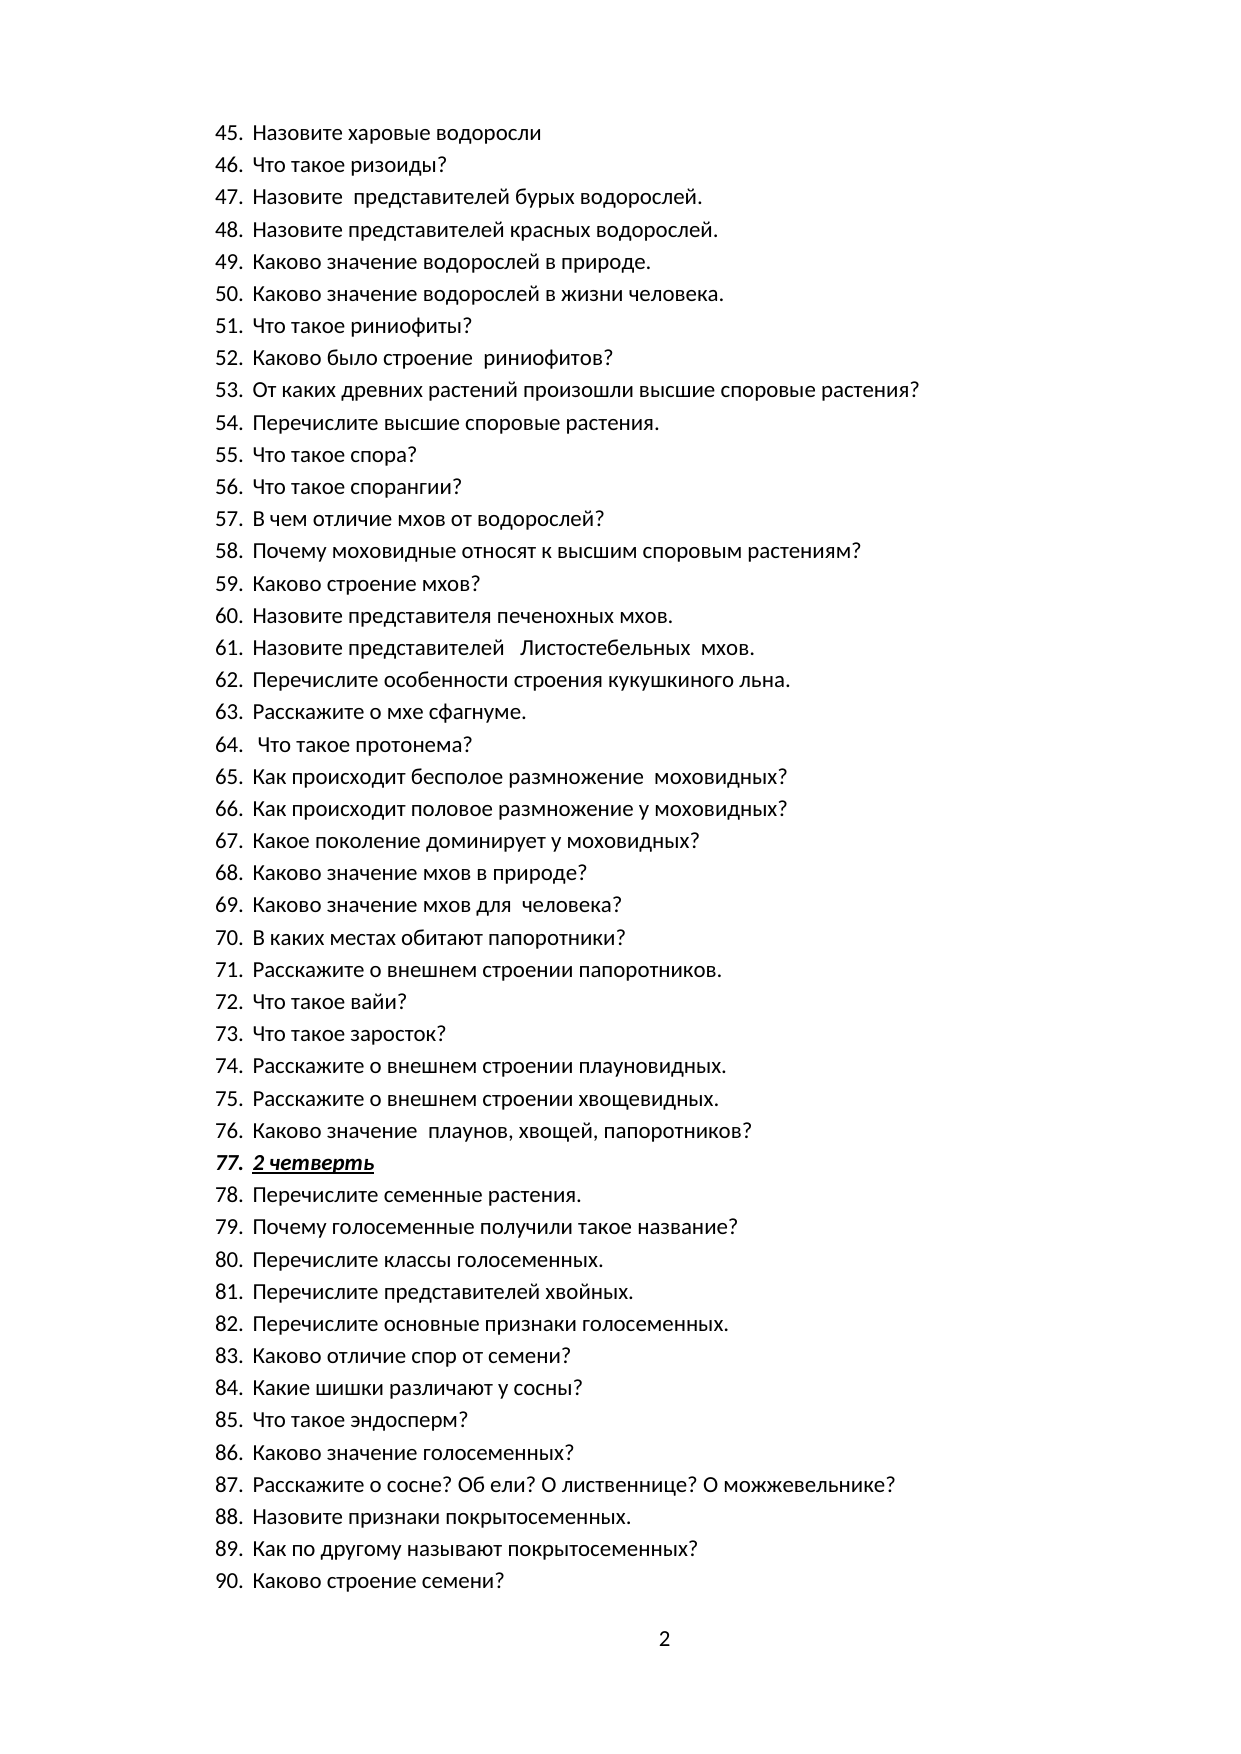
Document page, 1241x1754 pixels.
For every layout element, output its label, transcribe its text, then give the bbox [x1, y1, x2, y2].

list Каково значение водорослей в жизни человека. [215, 279, 1152, 307]
list Каково строение семени? [215, 1567, 1152, 1594]
list Что такое ризоиды? [215, 150, 1152, 178]
list В чем отличие мхов от водорослей? [215, 504, 1152, 532]
list Перечислите семенные растения. [215, 1180, 1152, 1208]
list Какие шишки различают у сосны? [215, 1373, 1152, 1401]
list Что такое вайи? [215, 987, 1152, 1015]
list Перечислите особенности строения кукушкиного льна. [215, 665, 1152, 693]
list Расскажите о внешнем строении хвощевидных. [215, 1084, 1152, 1112]
list Назовите харовые водоросли [215, 118, 1152, 146]
list Перечислите классы голосеменных. [215, 1245, 1152, 1273]
list Расскажите о внешнем строении папоротников. [215, 955, 1152, 983]
list Каково строение мхов? [215, 569, 1152, 597]
list Перечислите основные признаки голосеменных. [215, 1309, 1152, 1337]
list Назовите признаки покрытосеменных. [215, 1502, 1152, 1530]
list Что такое эндосперм? [215, 1406, 1152, 1434]
list Какое поколение доминирует у моховидных? [215, 826, 1152, 854]
list Почему моховидные относят к высшим споровым растениям? [215, 537, 1152, 564]
list Каково значение мхов в природе? [215, 858, 1152, 886]
list Что такое заросток? [215, 1019, 1152, 1047]
list Расскажите о сосне? Об ели? О лиственнице? О можжевельнике? [215, 1470, 1152, 1498]
list В каких местах обитают папоротники? [215, 923, 1152, 951]
list Каково отличие спор от семени? [215, 1341, 1152, 1369]
list Назовите представителей красных водорослей. [215, 215, 1152, 243]
list От каких древних растений произошли высшие споровые растения? [215, 376, 1152, 404]
list Как по другому называют покрытосеменных? [215, 1534, 1152, 1562]
list Что такое протонема? [215, 730, 1152, 758]
list Каково значение мхов для человека? [215, 891, 1152, 919]
list Каково значение голосеменных? [215, 1438, 1152, 1466]
list Перечислите представителей хвойных. [215, 1277, 1152, 1305]
list Назовите представителей бурых водорослей. [215, 182, 1152, 211]
list 2 четверть [215, 1148, 1152, 1176]
list Перечислите высшие споровые растения. [215, 408, 1152, 436]
list Что такое спора? [215, 440, 1152, 468]
list Назовите представителей Листостебельных мхов. [215, 633, 1152, 661]
list Расскажите о внешнем строении плауновидных. [215, 1052, 1152, 1079]
list Как происходит бесполое размножение моховидных? [215, 762, 1152, 790]
list Почему голосеменные получили такое название? [215, 1212, 1152, 1241]
list Каково значение плаунов, хвощей, папоротников? [215, 1116, 1152, 1144]
list Каково было строение риниофитов? [215, 343, 1152, 371]
list Расскажите о мхе сфагнуме. [215, 697, 1152, 726]
list Что такое спорангии? [215, 472, 1152, 500]
list Назовите представителя печенохных мхов. [215, 601, 1152, 629]
list Каково значение водорослей в природе. [215, 247, 1152, 275]
list Как происходит половое размножение у моховидных? [215, 794, 1152, 822]
list Что такое риниофиты? [215, 311, 1152, 339]
